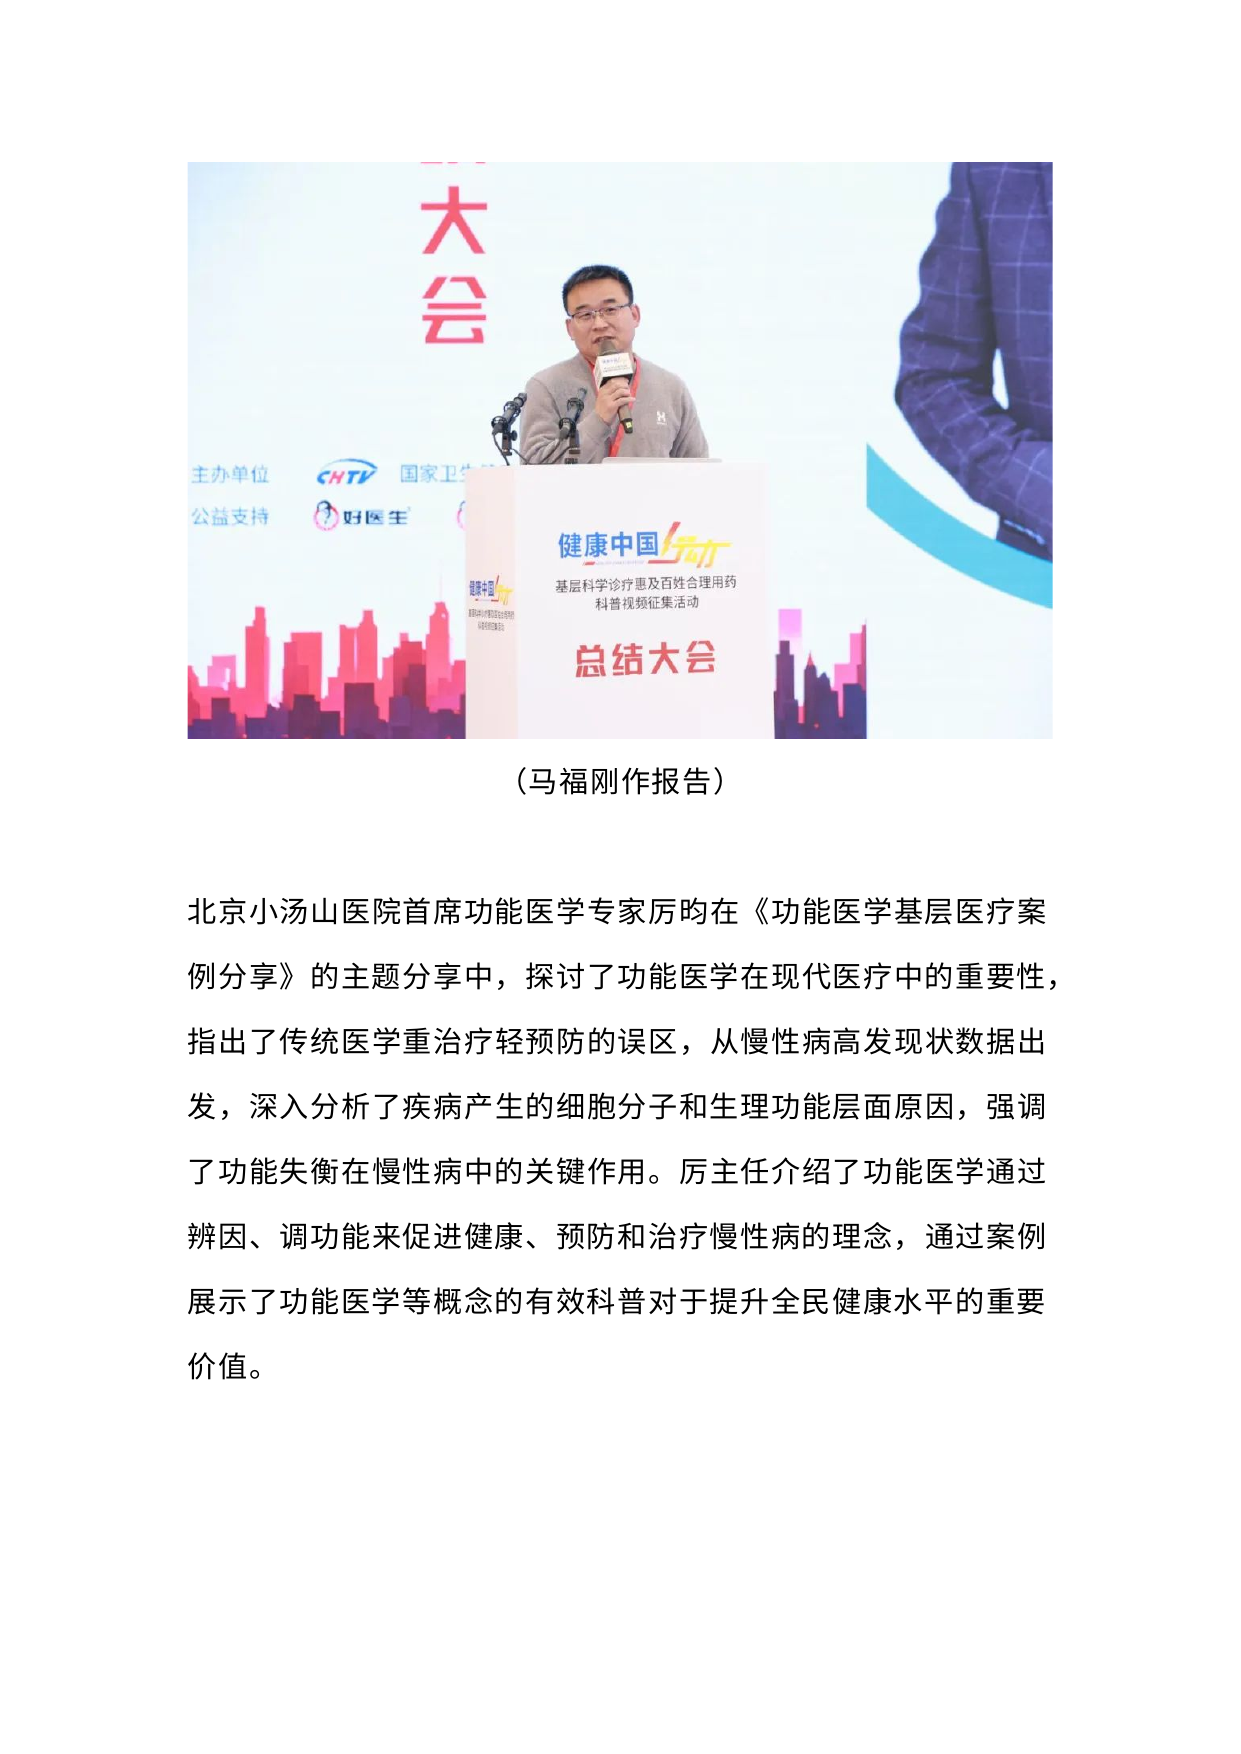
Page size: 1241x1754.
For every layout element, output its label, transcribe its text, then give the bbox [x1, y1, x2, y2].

text 北京小汤山医院首席功能医学专家厉昀在《功能医学基层医疗案例分享》的主题分享中，探讨了功能医学在现代医疗中的重要性，指出了传统医学重治疗轻预防的误区，从慢性病高发现状数据出发，深入分析了疾病产生的细胞分子和生理功能层面原因，强调了功能失衡在慢性病中的关键作用。厉主任介绍了功能医学通过辨因、调功能来促进健康、预防和治疗慢性病的理念，通过案例展示了功能医学等概念的有效科普对于提升全民健康水平的重要价值。 [187, 812, 1053, 1397]
picture [187, 162, 1053, 739]
text （马福刚作报告） [187, 739, 1053, 812]
